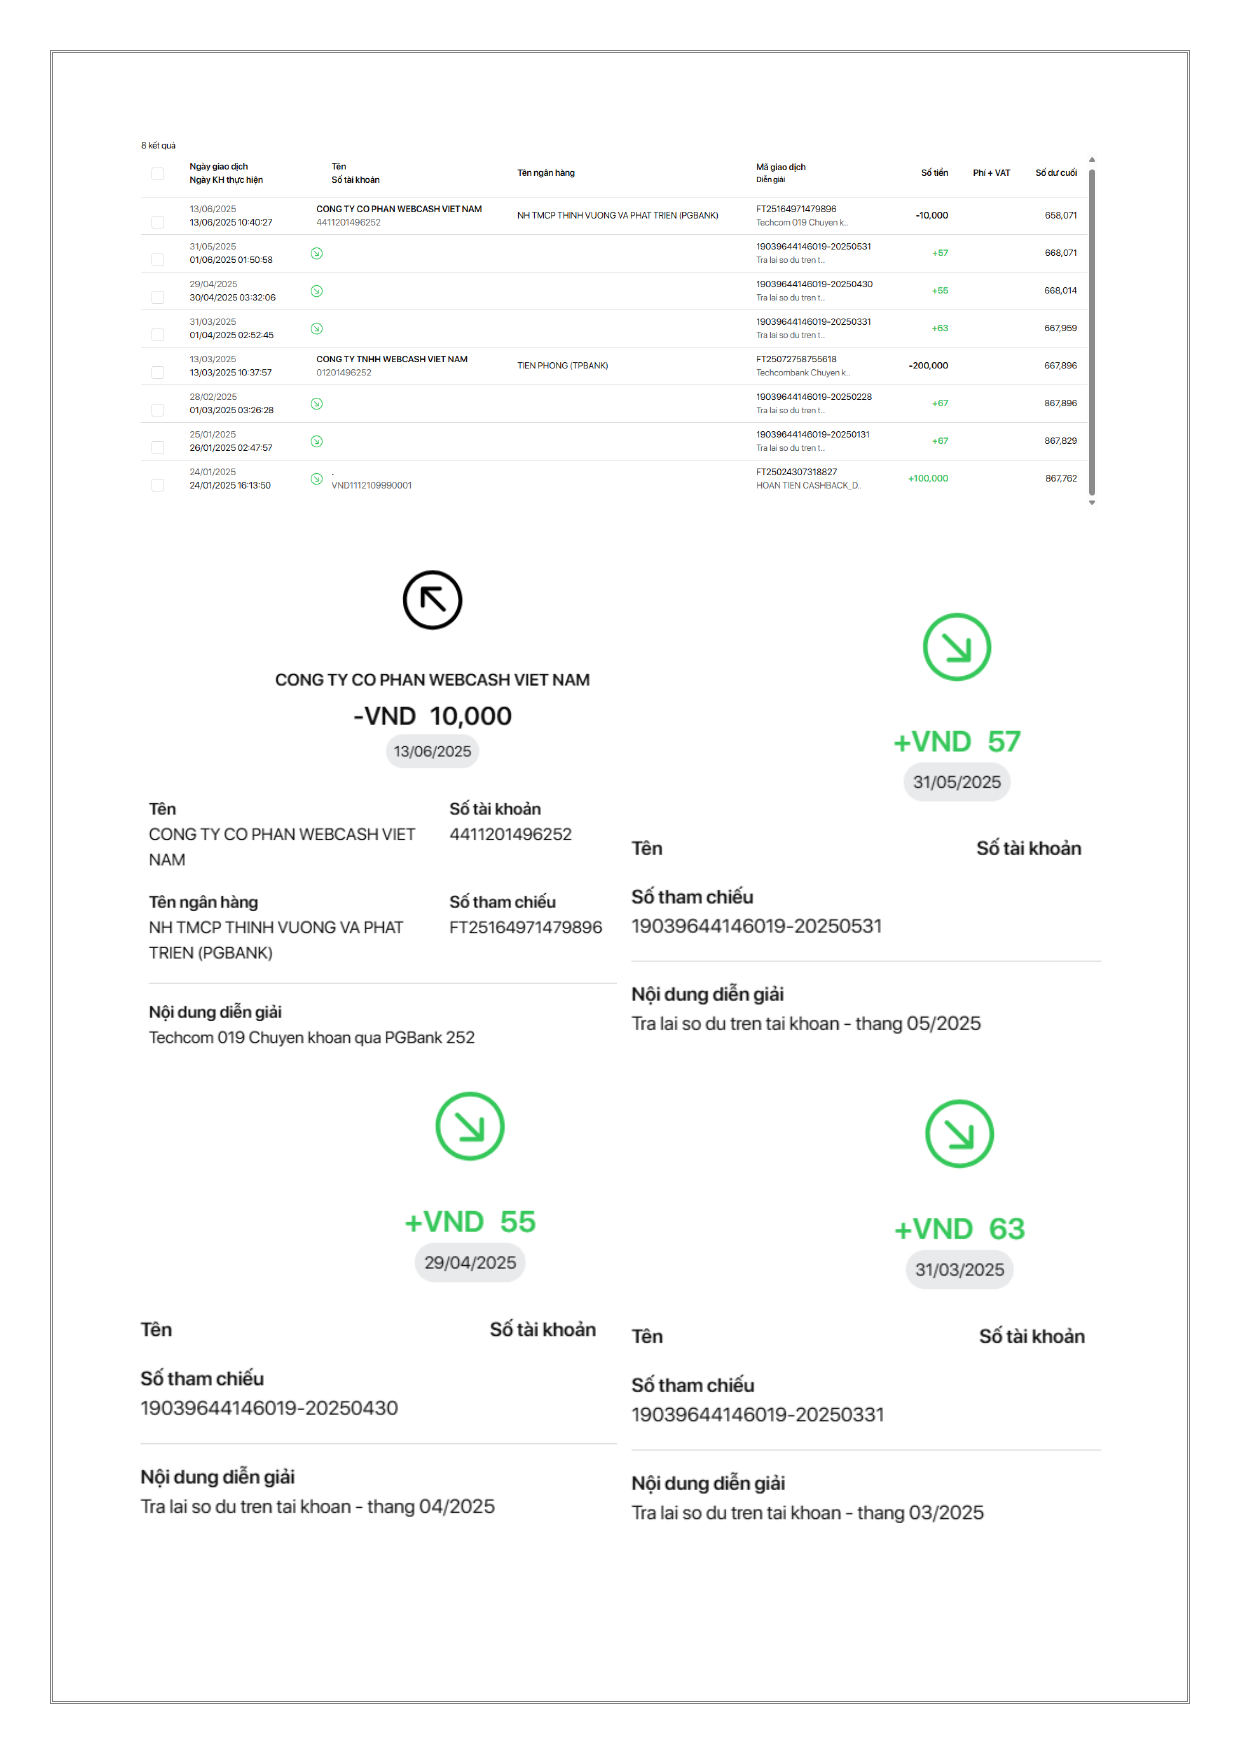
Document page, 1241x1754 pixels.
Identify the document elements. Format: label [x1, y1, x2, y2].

picture [132, 1071, 1102, 1534]
picture [132, 134, 1108, 525]
picture [132, 546, 1102, 1058]
